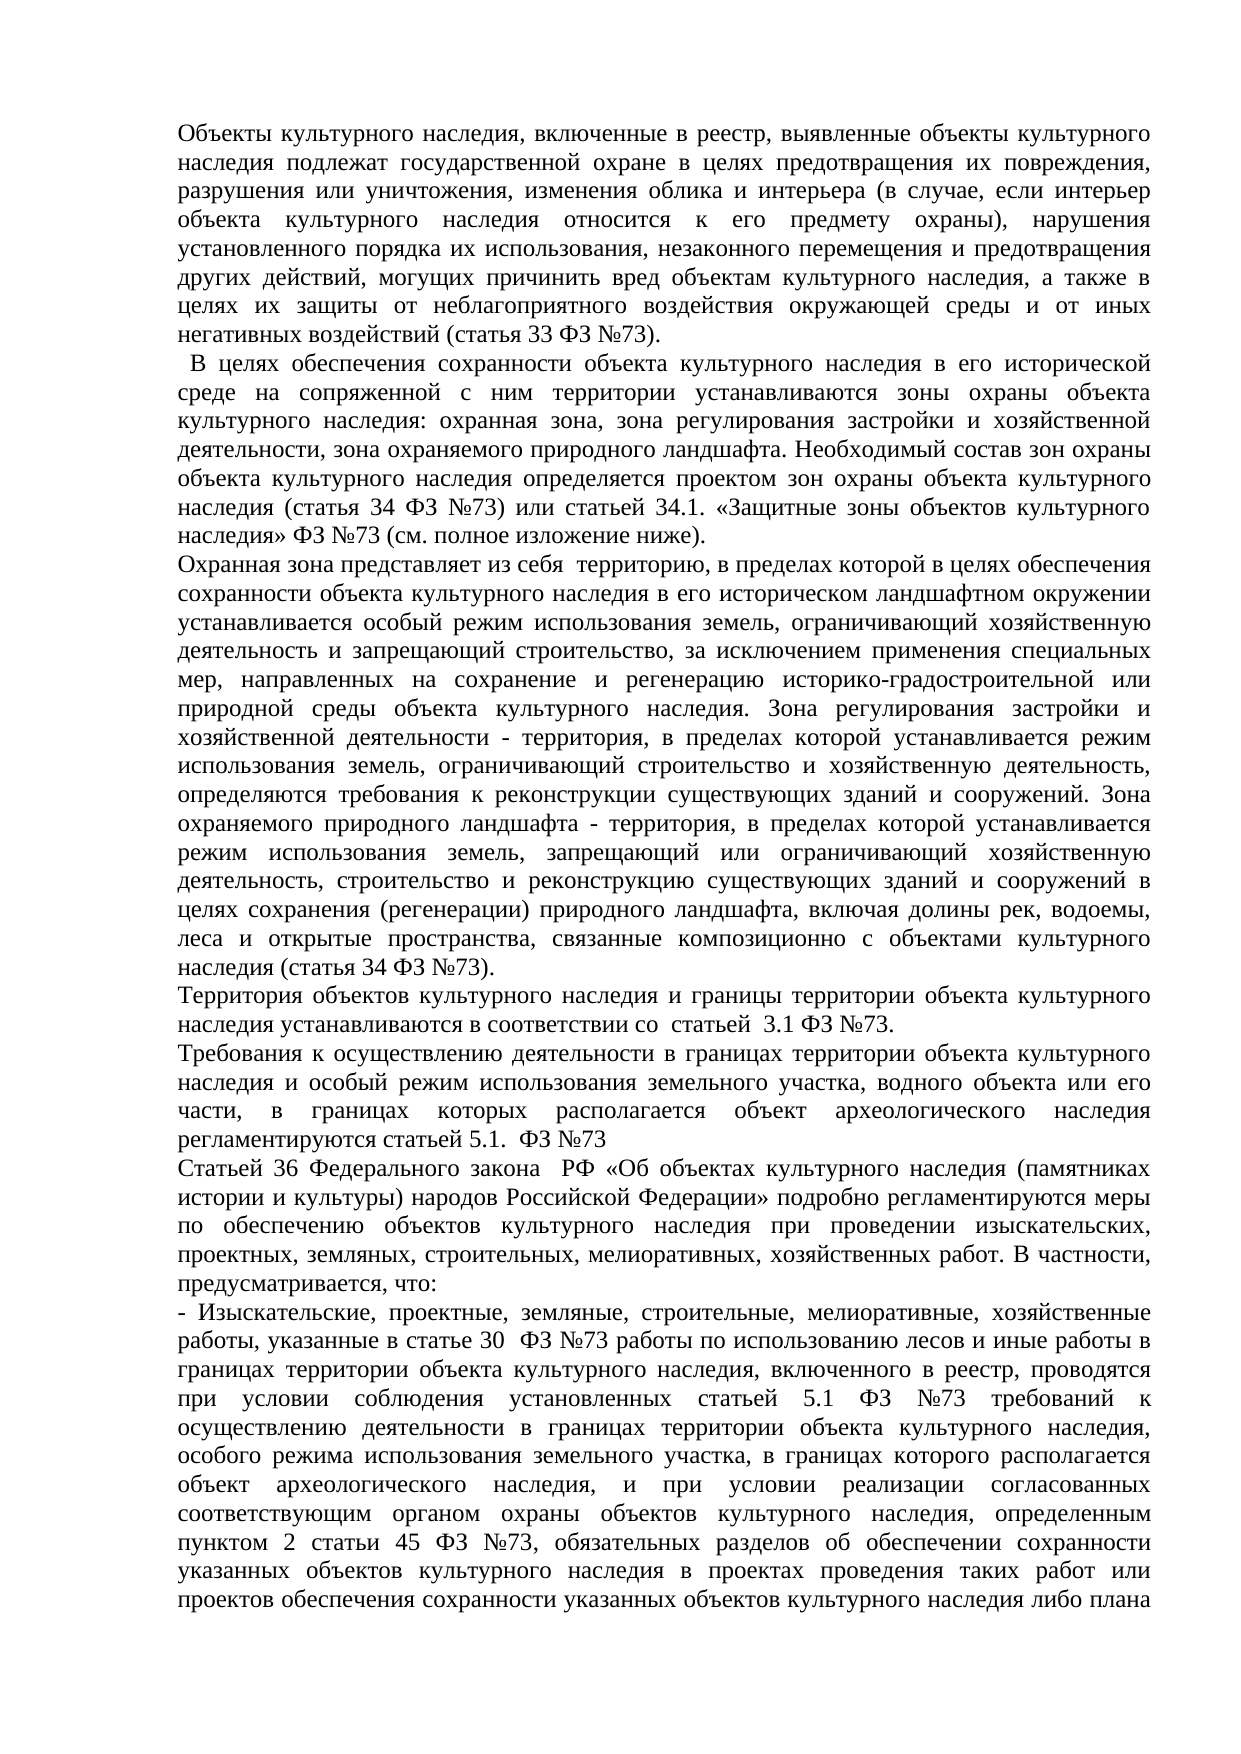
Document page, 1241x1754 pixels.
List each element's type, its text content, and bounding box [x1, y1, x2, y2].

text Статьей 36 Федерального закона РФ «Об объектах культурного наследия (памятниках истории и культуры) народов Российской Федерации» подробно регламентируются меры по обеспечению объектов культурного наследия при проведении изыскательских, проектных, земляных, строительных, мелиоративных, хозяйственных работ. В частности, предусматривается, что: [177, 1153, 1152, 1297]
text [177, 1297, 1152, 1613]
text Объекты культурного наследия, включенные в реестр, выявленные объекты культурного наследия подлежат государственной охране в целях предотвращения их повреждения, разрушения или уничтожения, изменения облика и интерьера (в случае, если интерьер объекта культурного наследия относится к его предмету охраны), нарушения установленного порядка их использования, незаконного перемещения и предотвращения других действий, могущих причинить вред объектам культурного наследия, а также в целях их защиты от неблагоприятного воздействия окружающей среды и от иных негативных воздействий (статья 33 ФЗ №73). [177, 118, 1152, 348]
text Охранная зона представляет из себя территорию, в пределах которой в целях обеспечения сохранности объекта культурного наследия в его историческом ландшафтном окружении устанавливается особый режим использования земель, ограничивающий хозяйственную деятельность и запрещающий строительство, за исключением применения специальных мер, направленных на сохранение и регенерацию историко-градостроительной или природной среды объекта культурного наследия. Зона регулирования застройки и хозяйственной деятельности - территория, в пределах которой устанавливается режим использования земель, ограничивающий строительство и хозяйственную деятельность, определяются требования к реконструкции существующих зданий и сооружений. Зона охраняемого природного ландшафта - территория, в пределах которой устанавливается режим использования земель, запрещающий или ограничивающий хозяйственную деятельность, строительство и реконструкцию существующих зданий и сооружений в целях сохранения (регенерации) природного ландшафта, включая долины рек, водоемы, леса и открытые пространства, связанные композиционно с объектами культурного наследия (статья 34 ФЗ №73). [177, 549, 1152, 981]
text Территория объектов культурного наследия и границы территории объекта культурного наследия устанавливаются в соответствии со статьей 3.1 ФЗ №73. [177, 981, 1152, 1038]
text Требования к осуществлению деятельности в границах территории объекта культурного наследия и особый режим использования земельного участка, водного объекта или его части, в границах которых располагается объект археологического наследия регламентируются статьей 5.1. ФЗ №73 [177, 1038, 1152, 1153]
text В целях обеспечения сохранности объекта культурного наследия в его исторической среде на сопряженной с ним территории устанавливаются зоны охраны объекта культурного наследия: охранная зона, зона регулирования застройки и хозяйственной деятельности, зона охраняемого природного ландшафта. Необходимый состав зон охраны объекта культурного наследия определяется проектом зон охраны объекта культурного наследия (статья 34 ФЗ №73) или статьей 34.1. «Защитные зоны объектов культурного наследия» ФЗ №73 (см. полное изложение ниже). [177, 348, 1152, 549]
